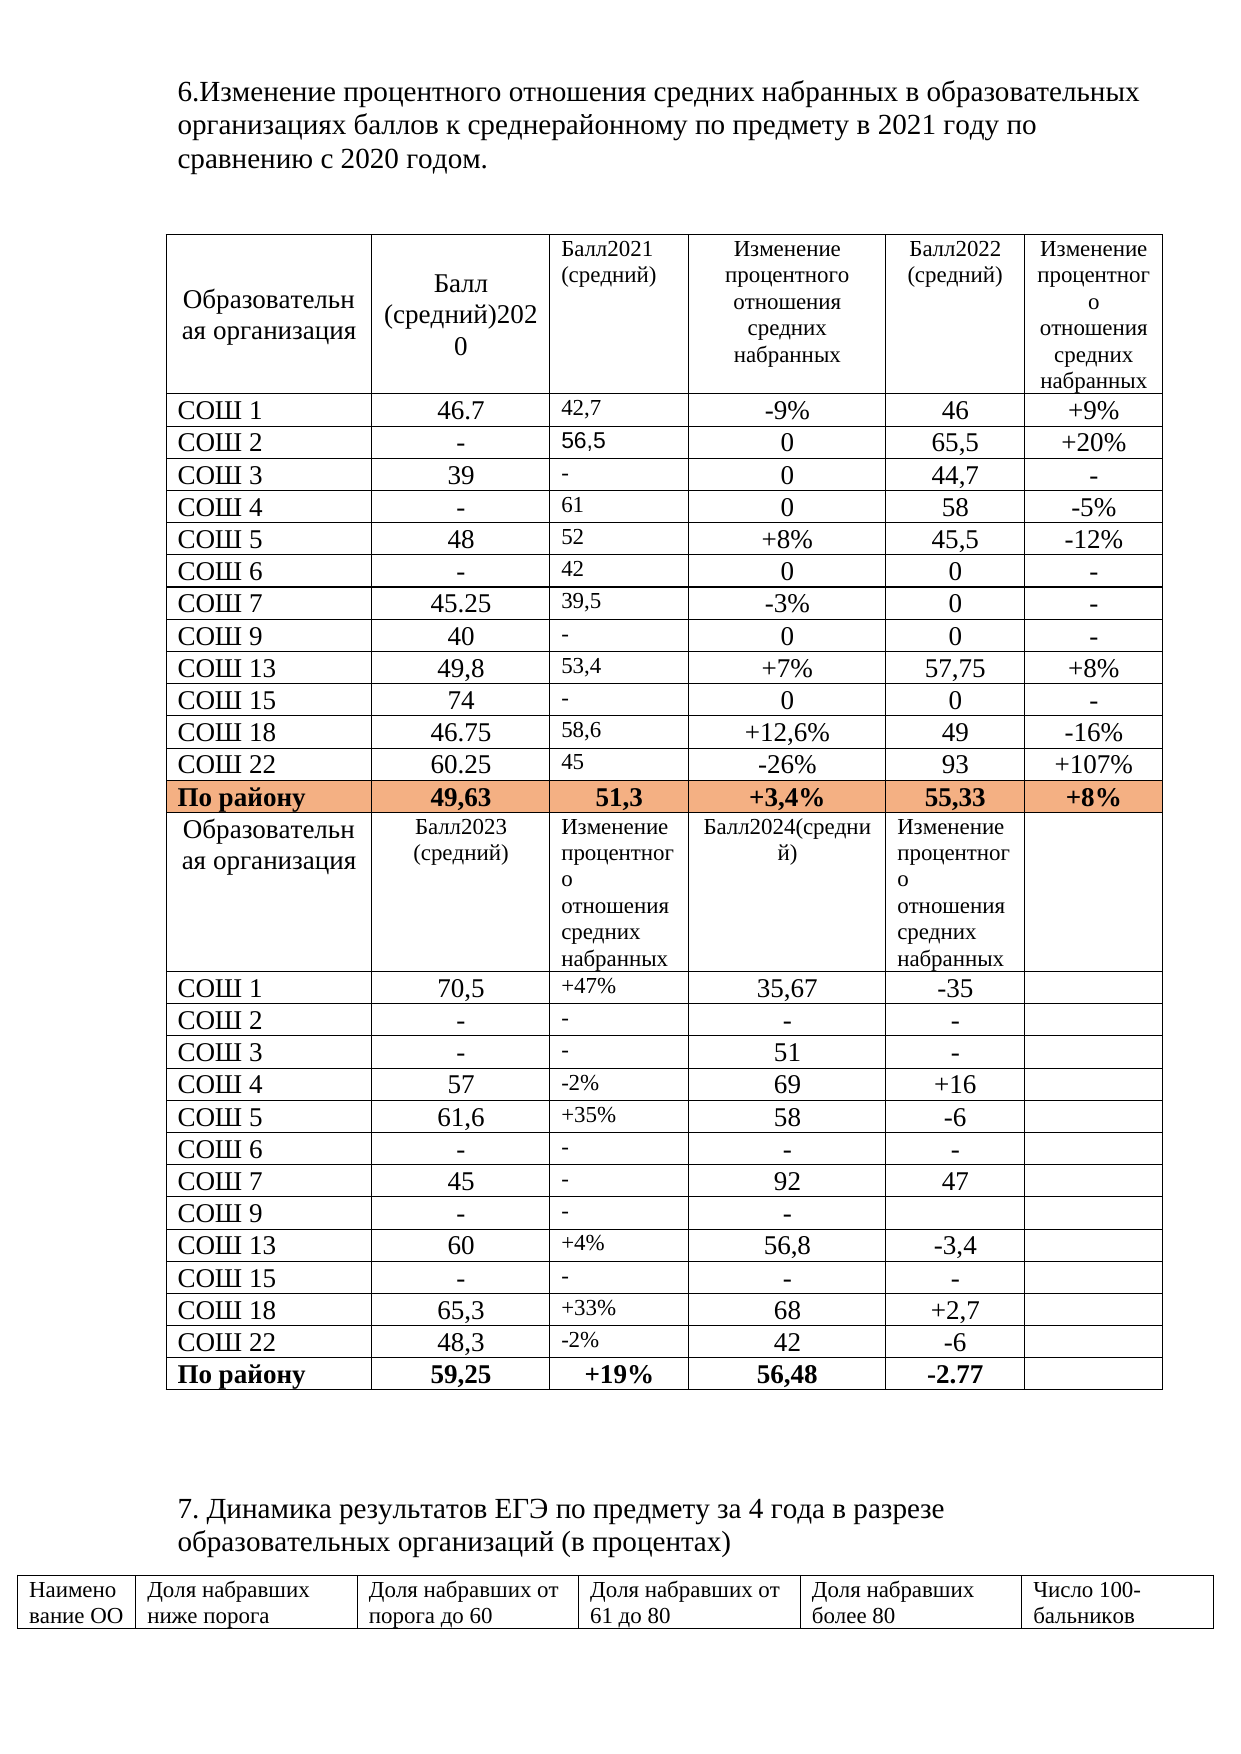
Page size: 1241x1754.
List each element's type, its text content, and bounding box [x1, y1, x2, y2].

table_cell - [886, 1036, 1024, 1067]
table_cell +12,6% [689, 716, 885, 747]
table_cell [1025, 972, 1162, 1003]
table_cell СОШ 15 [167, 684, 371, 715]
table_header Доля набравших ниже порога [136, 1576, 357, 1628]
table_cell 39 [372, 459, 549, 490]
table_cell СОШ 7 [167, 588, 371, 619]
table_cell 0 [689, 427, 885, 458]
table_cell 0 [689, 684, 885, 715]
table_cell 45,5 [886, 523, 1024, 554]
table_cell 58 [886, 491, 1024, 522]
table_cell - [372, 427, 549, 458]
table_cell 44,7 [886, 459, 1024, 490]
table_cell -3% [689, 588, 885, 619]
table_cell - [1025, 555, 1162, 586]
table_cell СОШ 4 [167, 491, 371, 522]
table_cell 0 [886, 555, 1024, 586]
table_cell 48 [372, 523, 549, 554]
table_cell СОШ 9 [167, 620, 371, 651]
table_cell [1025, 1101, 1162, 1132]
table_header Изменение процентного отношения средних набранных [1025, 235, 1162, 393]
table_cell - [550, 684, 688, 715]
table_cell - [1025, 620, 1162, 651]
table_cell СОШ 13 [167, 652, 371, 683]
table_cell СОШ 3 [167, 459, 371, 490]
table_cell 59,25 [372, 1358, 549, 1389]
table_cell 56,5 [550, 427, 688, 458]
table_cell - [372, 1262, 549, 1293]
table_cell [1025, 1036, 1162, 1067]
table_cell - [372, 1036, 549, 1067]
table_cell 57,75 [886, 652, 1024, 683]
table_cell 46 [886, 394, 1024, 426]
table_cell СОШ 13 [167, 1230, 371, 1261]
table_cell СОШ 9 [167, 1197, 371, 1228]
table_cell - [550, 1004, 688, 1035]
table_cell +8% [689, 523, 885, 554]
table_cell - [372, 1004, 549, 1035]
table_cell +33% [550, 1294, 688, 1325]
table_cell - [886, 1133, 1024, 1164]
table_header Наименование ОО [18, 1576, 135, 1628]
table_cell - [372, 491, 549, 522]
table_cell СОШ 2 [167, 1004, 371, 1035]
table_header Балл2021 (средний) [550, 235, 688, 393]
table_cell [1025, 1230, 1162, 1261]
table_cell +20% [1025, 427, 1162, 458]
table_cell 68 [689, 1294, 885, 1325]
table_cell 0 [689, 459, 885, 490]
table_cell -16% [1025, 716, 1162, 747]
table_cell СОШ 4 [167, 1069, 371, 1100]
table_cell [1025, 1197, 1162, 1228]
table_cell - [886, 1004, 1024, 1035]
table_cell СОШ 18 [167, 716, 371, 747]
table_cell - [550, 620, 688, 651]
table_cell СОШ 1 [167, 972, 371, 1003]
table_cell - [550, 1165, 688, 1196]
table_header Изменение процентного отношения средних набранных [689, 235, 885, 393]
table_cell -6 [886, 1101, 1024, 1132]
table_cell - [550, 1197, 688, 1228]
table_cell - [689, 1197, 885, 1228]
table_cell - [372, 555, 549, 586]
table_cell -2.77 [886, 1358, 1024, 1389]
table_cell СОШ 18 [167, 1294, 371, 1325]
table_cell 40 [372, 620, 549, 651]
table_cell 0 [886, 684, 1024, 715]
table_cell -6 [886, 1326, 1024, 1357]
table_cell [1025, 1358, 1162, 1389]
table_cell - [689, 1262, 885, 1293]
table_cell 0 [886, 588, 1024, 619]
table_header Балл (средний)2020 [372, 235, 549, 393]
table_cell +3,4% [689, 781, 885, 812]
table_cell - [689, 1004, 885, 1035]
table_cell 69 [689, 1069, 885, 1100]
table_cell [1025, 1004, 1162, 1035]
table_cell 56,8 [689, 1230, 885, 1261]
table_cell 49 [886, 716, 1024, 747]
table_cell 46.7 [372, 394, 549, 426]
table_cell -2% [550, 1326, 688, 1357]
table_cell Изменение процентного отношения средних набранных [886, 813, 1024, 971]
table_cell 58,6 [550, 716, 688, 747]
table_cell +16 [886, 1069, 1024, 1100]
table_cell +4% [550, 1230, 688, 1261]
table_cell - [1025, 588, 1162, 619]
table_cell СОШ 5 [167, 523, 371, 554]
text 7. Динамика результатов ЕГЭ по предмету за 4 года в разрезе образовательных организаций (в процентах) [177, 1491, 1152, 1558]
table_cell 0 [886, 620, 1024, 651]
table_cell Балл2023 (средний) [372, 813, 549, 971]
table_cell [1025, 1326, 1162, 1357]
table_cell - [886, 1262, 1024, 1293]
table_cell 93 [886, 749, 1024, 779]
table_cell 45.25 [372, 588, 549, 619]
table_cell По району [167, 781, 371, 812]
table_cell +107% [1025, 749, 1162, 779]
table_header Доля набравших от порога до 60 [358, 1576, 578, 1628]
table_cell СОШ 3 [167, 1036, 371, 1067]
table_cell СОШ 22 [167, 749, 371, 779]
table_cell 55,33 [886, 781, 1024, 812]
table_header Образовательная организация [167, 235, 371, 393]
table_cell 47 [886, 1165, 1024, 1196]
table_cell +8% [1025, 781, 1162, 812]
table_cell +8% [1025, 652, 1162, 683]
table_cell 45 [372, 1165, 549, 1196]
table_cell 0 [689, 555, 885, 586]
table_cell -5% [1025, 491, 1162, 522]
table_cell 51,3 [550, 781, 688, 812]
table_cell +9% [1025, 394, 1162, 426]
table_cell - [550, 1036, 688, 1067]
table_cell 74 [372, 684, 549, 715]
table_header Доля набравших от 61 до 80 [579, 1576, 800, 1628]
table_cell Образовательная организация [167, 813, 371, 971]
table_cell СОШ 6 [167, 555, 371, 586]
table_cell [1025, 1294, 1162, 1325]
table_cell 49,8 [372, 652, 549, 683]
table_cell - [1025, 684, 1162, 715]
table_cell - [550, 1262, 688, 1293]
table_cell [1025, 1069, 1162, 1100]
table_cell СОШ 6 [167, 1133, 371, 1164]
table_cell 0 [689, 491, 885, 522]
table_cell -12% [1025, 523, 1162, 554]
table_cell 60.25 [372, 749, 549, 779]
table_cell 48,3 [372, 1326, 549, 1357]
table_header Балл2022 (средний) [886, 235, 1024, 393]
table_cell 70,5 [372, 972, 549, 1003]
table_cell СОШ 2 [167, 427, 371, 458]
table_cell 35,67 [689, 972, 885, 1003]
table_cell +2,7 [886, 1294, 1024, 1325]
table_cell Изменение процентного отношения средних набранных [550, 813, 688, 971]
table_cell -2% [550, 1069, 688, 1100]
table_cell 52 [550, 523, 688, 554]
table_cell 42,7 [550, 394, 688, 426]
table_cell - [372, 1197, 549, 1228]
table_cell 56,48 [689, 1358, 885, 1389]
table_cell 45 [550, 749, 688, 779]
table_cell 46.75 [372, 716, 549, 747]
table_cell 42 [550, 555, 688, 586]
table_cell 61 [550, 491, 688, 522]
table_cell -9% [689, 394, 885, 426]
table_cell 60 [372, 1230, 549, 1261]
table_cell +47% [550, 972, 688, 1003]
table_cell По району [167, 1358, 371, 1389]
table_cell 0 [689, 620, 885, 651]
table_cell 65,3 [372, 1294, 549, 1325]
table_cell 39,5 [550, 588, 688, 619]
table_cell +35% [550, 1101, 688, 1132]
table_cell [1025, 1165, 1162, 1196]
table_cell 57 [372, 1069, 549, 1100]
table_cell - [550, 459, 688, 490]
table_cell -35 [886, 972, 1024, 1003]
table_cell 58 [689, 1101, 885, 1132]
table_cell 61,6 [372, 1101, 549, 1132]
table_cell [886, 1197, 1024, 1228]
table_cell Балл2024(средний) [689, 813, 885, 971]
table_cell [1025, 1262, 1162, 1293]
table_cell СОШ 15 [167, 1262, 371, 1293]
text 6.Изменение процентного отношения средних набранных в образовательных организациях баллов к среднерайонному по предмету в 2021 году по сравнению с 2020 годом. [177, 74, 1152, 174]
table_header Число 100-бальников [1022, 1576, 1213, 1628]
table_cell [1025, 1133, 1162, 1164]
table_cell 92 [689, 1165, 885, 1196]
table_cell СОШ 22 [167, 1326, 371, 1357]
table_header Доля набравших более 80 [801, 1576, 1021, 1628]
table_cell +7% [689, 652, 885, 683]
table_cell СОШ 5 [167, 1101, 371, 1132]
table_cell +19% [550, 1358, 688, 1389]
table_cell 42 [689, 1326, 885, 1357]
table_cell - [550, 1133, 688, 1164]
table_cell - [1025, 459, 1162, 490]
table_cell 49,63 [372, 781, 549, 812]
table_cell СОШ 1 [167, 394, 371, 426]
table_cell 51 [689, 1036, 885, 1067]
table_cell -3,4 [886, 1230, 1024, 1261]
table_cell 53,4 [550, 652, 688, 683]
table_cell 65,5 [886, 427, 1024, 458]
table_cell СОШ 7 [167, 1165, 371, 1196]
table_cell [1025, 813, 1162, 971]
table_cell - [689, 1133, 885, 1164]
table_cell - [372, 1133, 549, 1164]
table_cell -26% [689, 749, 885, 779]
